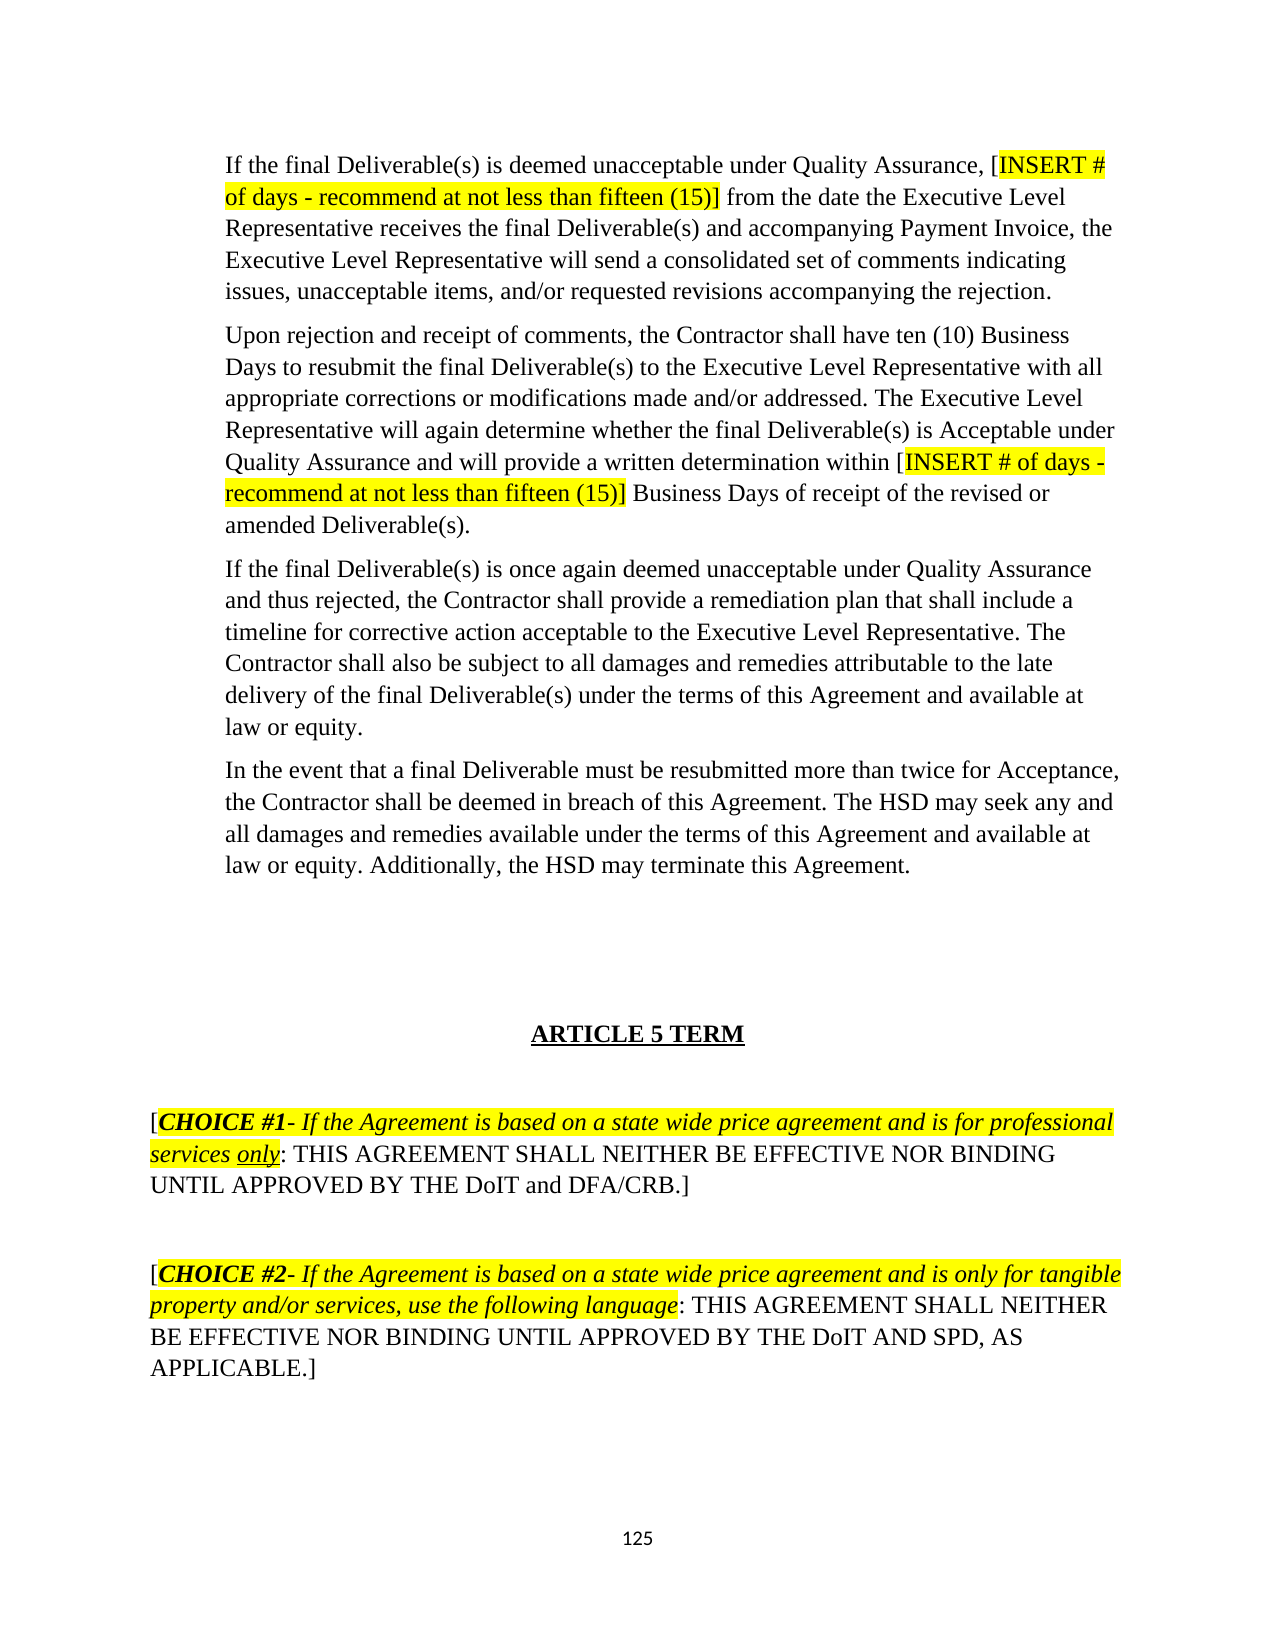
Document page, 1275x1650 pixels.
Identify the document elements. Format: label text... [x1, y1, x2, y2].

text Upon rejection and receipt of comments, the Contractor shall have ten (10) Business Days to resubmit the final Deliverable(s) to the Executive Level Representative with all appropriate corrections or modifications made and/or addressed. The Executive Level Representative will again determine whether the final Deliverable(s) is Acceptable under Quality Assurance and will provide a written determination within [INSERT # of days - recommend at not less than fifteen (15)] Business Days of receipt of the revised or amended Deliverable(s). [225, 320, 1125, 538]
text [CHOICE #1- If the Agreement is based on a state wide price agreement and is for professional services only: THIS AGREEMENT SHALL NEITHER BE EFFECTIVE NOR BINDING UNTIL APPROVED BY THE DoIT and DFA/CRB.] [150, 1107, 1125, 1199]
list ARTICLE 5 TERM [150, 1019, 1125, 1048]
text In the event that a final Deliverable must be resubmitted more than twice for Acceptance, the Contractor shall be deemed in breach of this Agreement. The HSD may seek any and all damages and remedies available under the terms of this Agreement and available at law or equity. Additionally, the HSD may terminate this Agreement. [225, 756, 1125, 879]
text [CHOICE #2- If the Agreement is based on a state wide price agreement and is only for tangible property and/or services, use the following language: THIS AGREEMENT SHALL NEITHER BE EFFECTIVE NOR BINDING UNTIL APPROVED BY THE DoIT AND SPD, AS APPLICABLE.] [150, 1259, 1125, 1382]
list If the final Deliverable(s) is deemed unacceptable under Quality Assurance, [INSERT # of days - recommend at not less than fifteen (15)] from the date the Executive Level Representative receives the final Deliverable(s) and accompanying Payment Invoice, the Executive Level Representative will send a consolidated set of comments indicating issues, unacceptable items, and/or requested revisions accompanying the rejection. [225, 150, 1125, 305]
text If the final Deliverable(s) is once again deemed unacceptable under Quality Assurance and thus rejected, the Contractor shall provide a remediation plan that shall include a timeline for corrective action acceptable to the Executive Level Representative. The Contractor shall also be subject to all damages and remedies attributable to the late delivery of the final Deliverable(s) under the terms of this Agreement and available at law or equity. [225, 554, 1125, 740]
